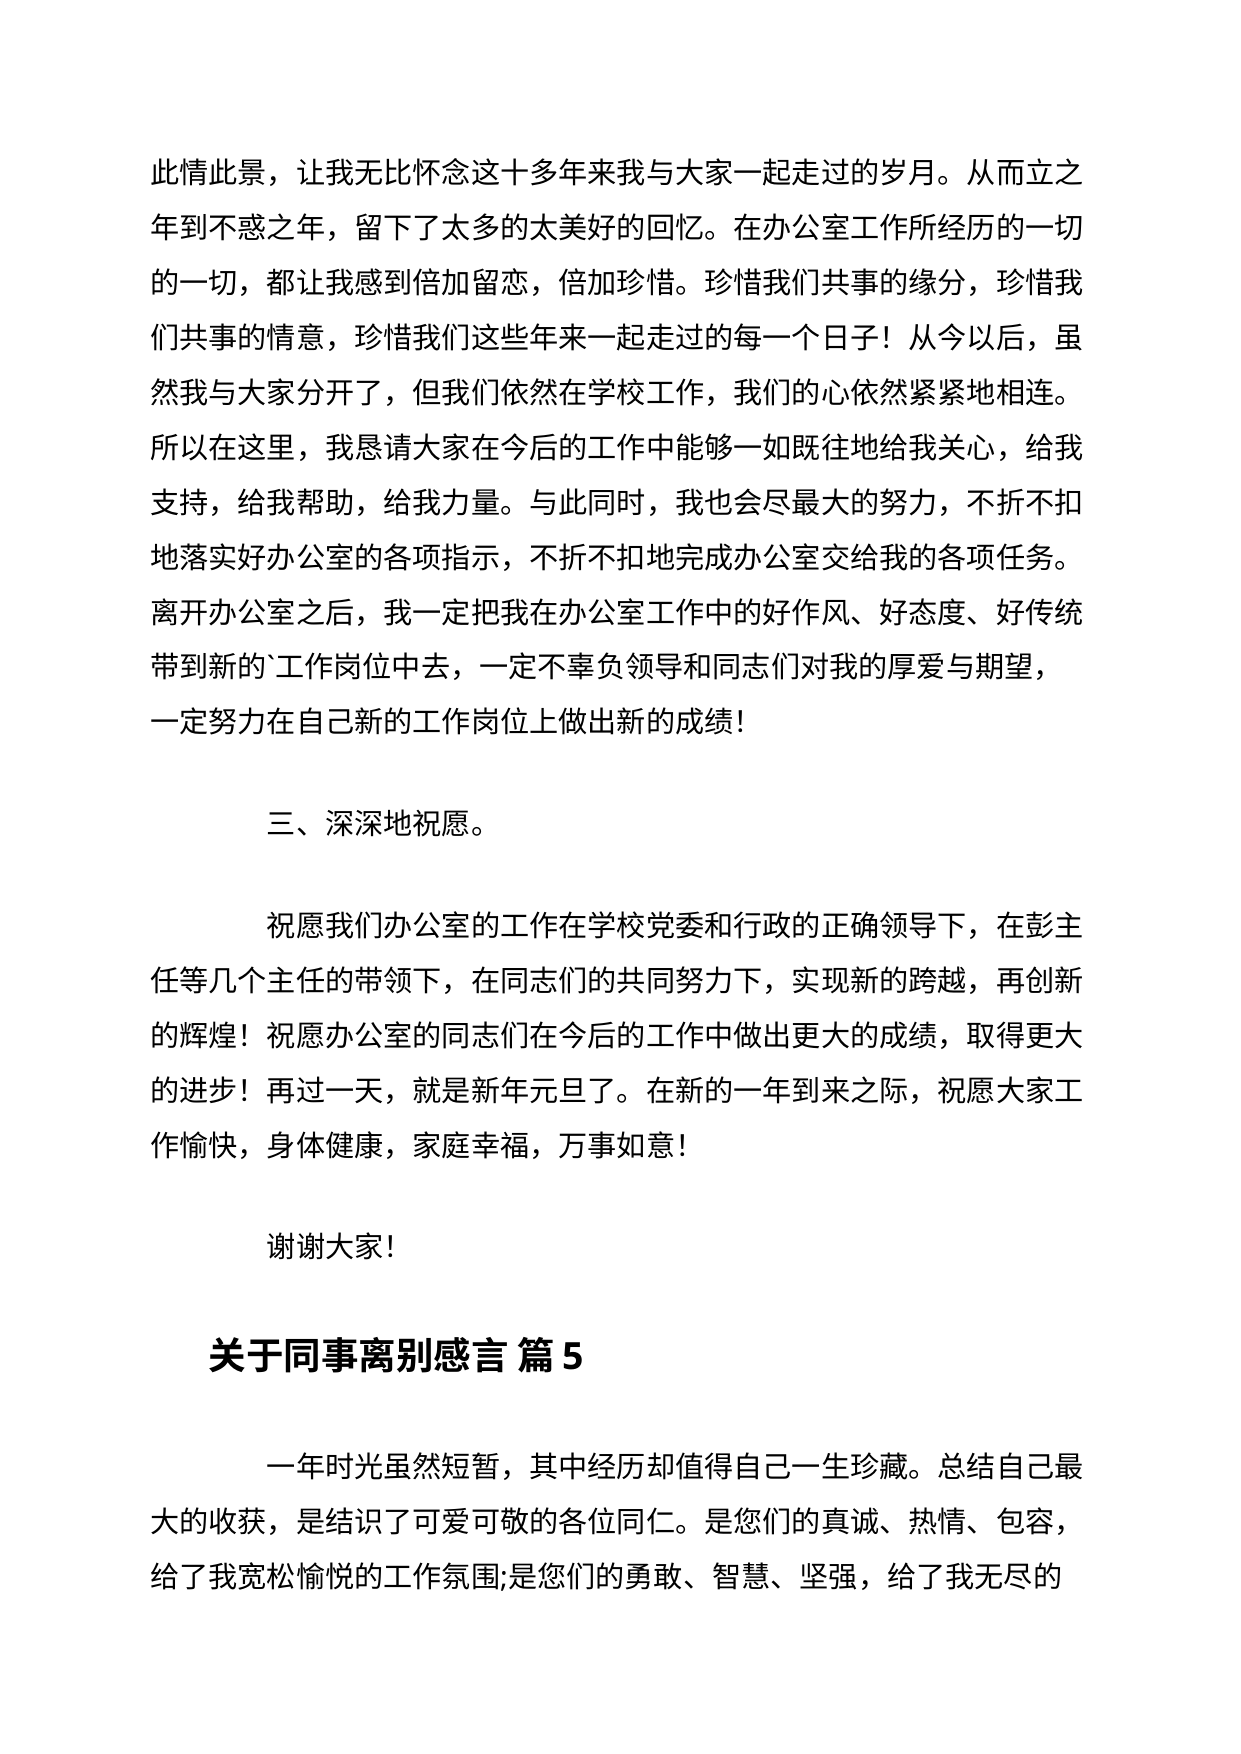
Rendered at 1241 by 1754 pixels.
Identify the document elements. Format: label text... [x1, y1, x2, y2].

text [150, 150, 1090, 741]
text 三、深深地祝愿。 [150, 801, 1090, 843]
text 祝愿我们办公室的工作在学校党委和行政的正确领导下，在彭主任等几个主任的带领下，在同志们的共同努力下，实现新的跨越，再创新的辉煌！祝愿办公室的同志们在今后的工作中做出更大的成绩，取得更大的进步！再过一天，就是新年元旦了。在新的一年到来之际，祝愿大家工作愉快，身体健康，家庭幸福，万事如意！ [150, 903, 1090, 1164]
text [150, 1443, 1090, 1596]
text 谢谢大家！ [150, 1224, 1090, 1266]
text 关于同事离别感言 篇5 [150, 1326, 1090, 1380]
